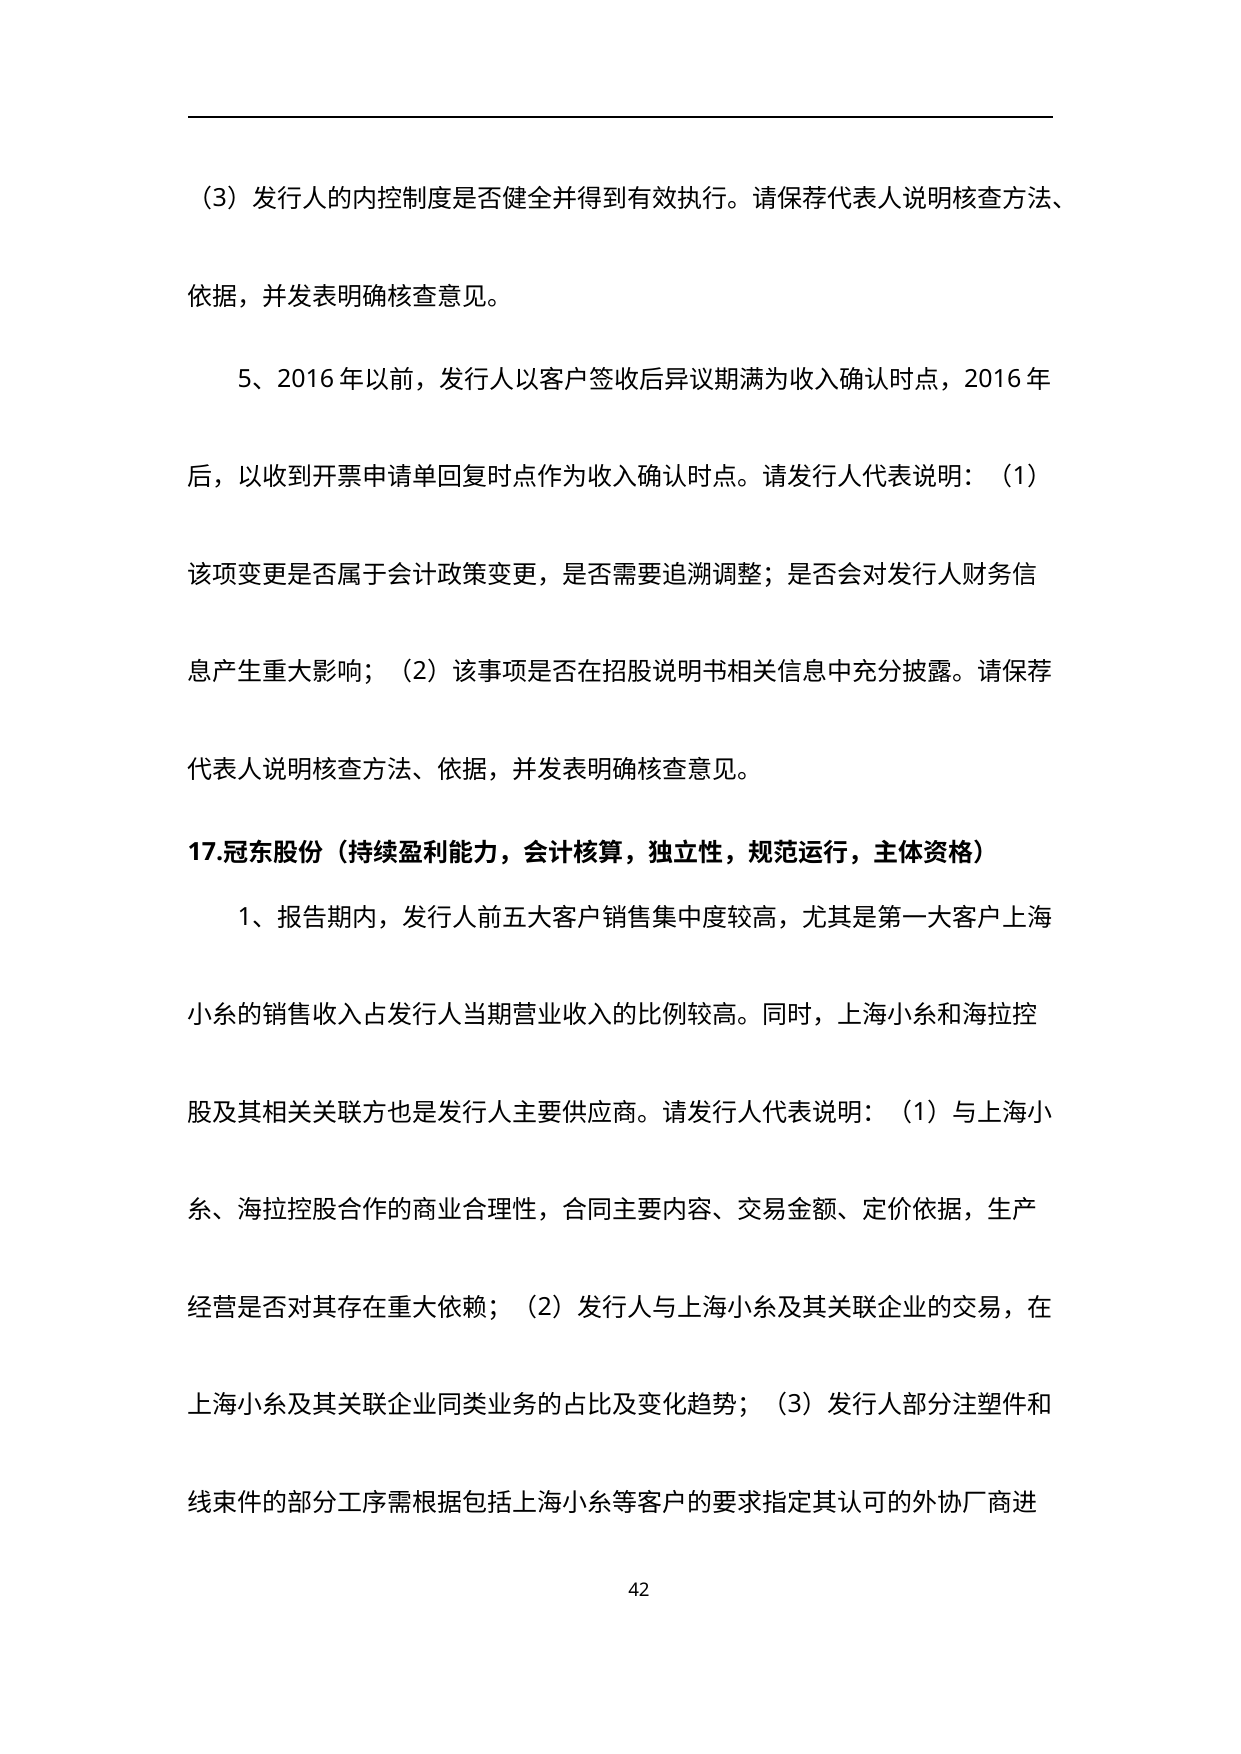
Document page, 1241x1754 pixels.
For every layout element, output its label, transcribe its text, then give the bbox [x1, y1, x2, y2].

subtitle 17.冠东股份（持续盈利能力，会计核算，独立性，规范运行，主体资格） [187, 818, 1053, 883]
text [187, 164, 1053, 327]
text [187, 883, 1053, 1533]
text 5、2016年以前，发行人以客户签收后异议期满为收入确认时点，2016年后，以收到开票申请单回复时点作为收入确认时点。请发行人代表说明：（1）该项变更是否属于会计政策变更，是否需要追溯调整；是否会对发行人财务信息产生重大影响；（2）该事项是否在招股说明书相关信息中充分披露。请保荐代表人说明核查方法、依据，并发表明确核查意见。 [187, 345, 1053, 800]
